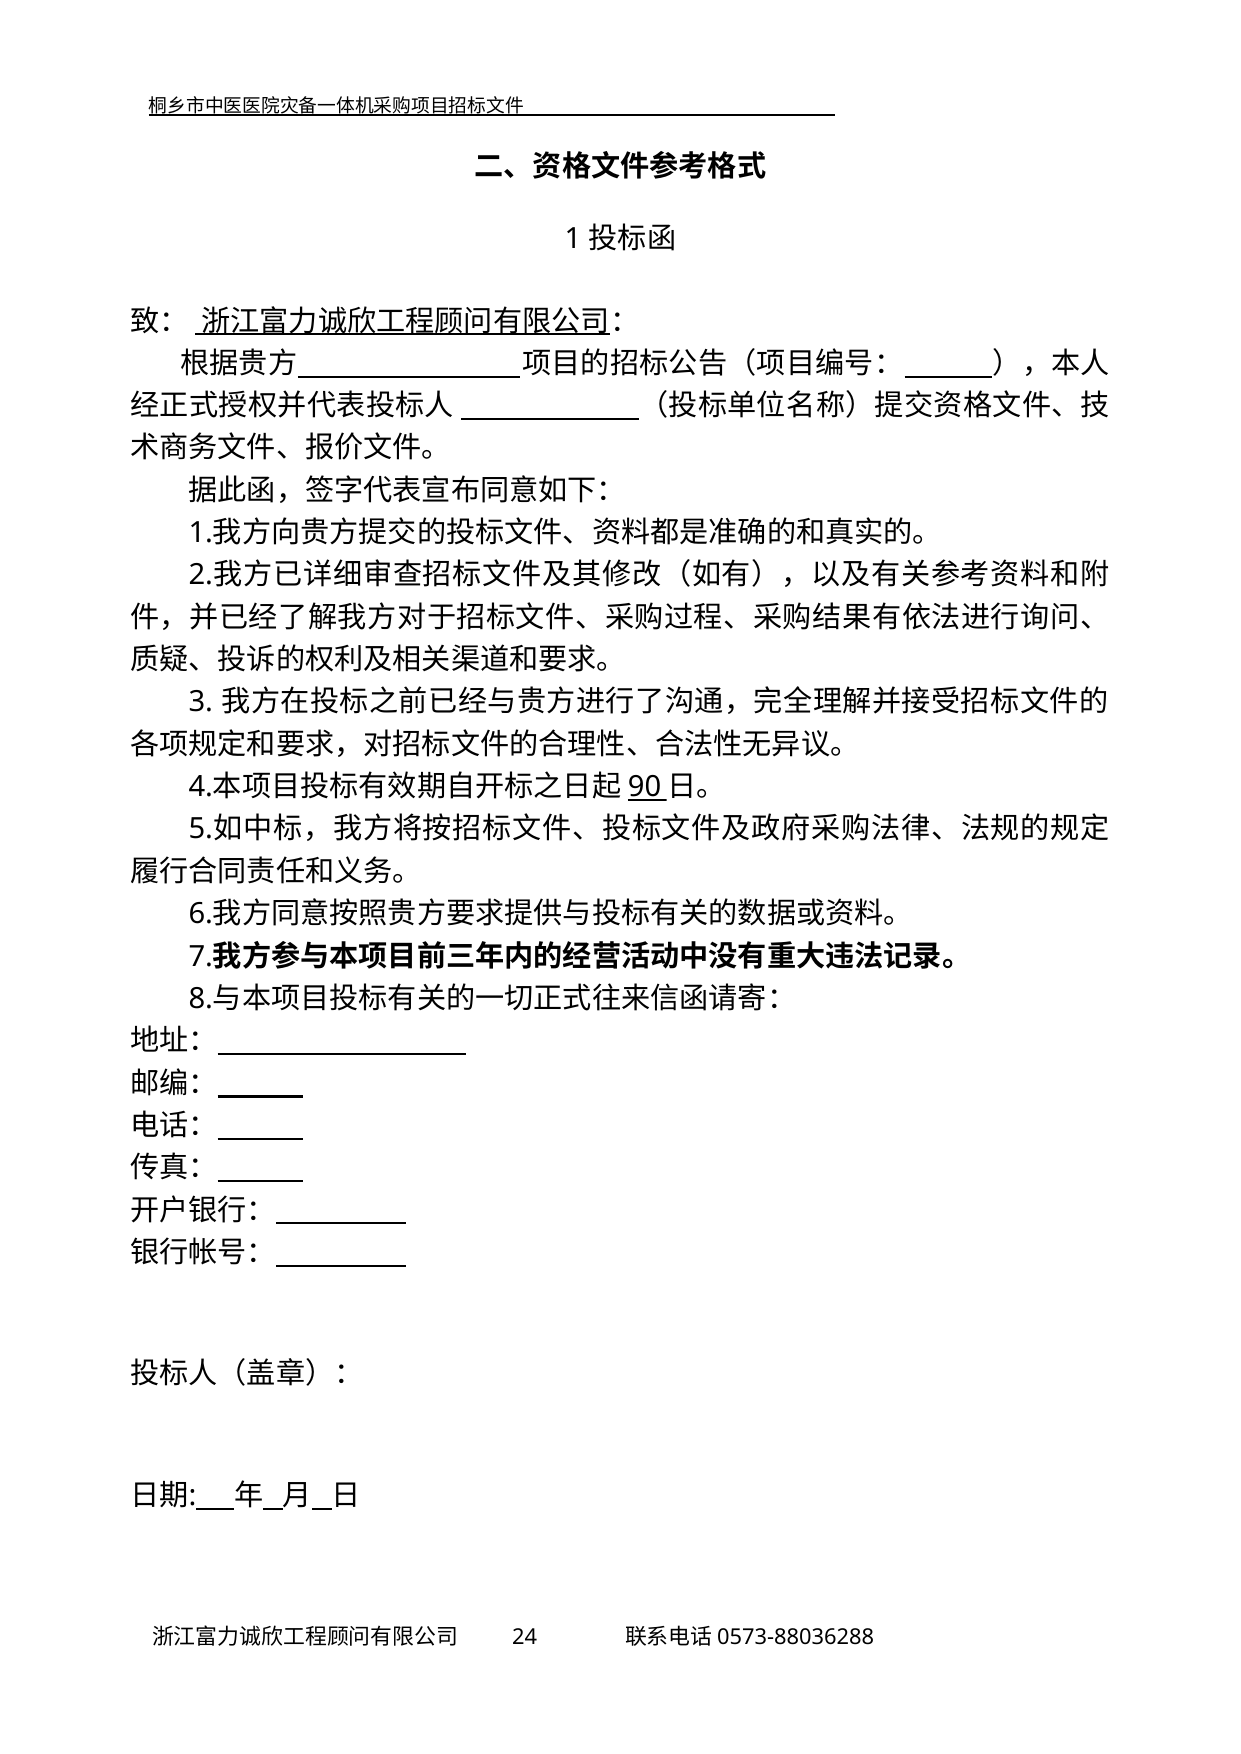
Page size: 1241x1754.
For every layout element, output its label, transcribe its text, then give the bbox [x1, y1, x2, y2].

text 1 投标函 [130, 215, 1110, 257]
text 8.与本项目投标有关的一切正式往来信函请寄： [130, 974, 1110, 1017]
text 4.本项目投标有效期自开标之日起 90日。 [130, 763, 1110, 805]
text 日期: 年 月 日 [130, 1472, 1110, 1514]
text 二、资格文件参考格式 [130, 143, 1110, 185]
text 投标人（盖章）： [130, 1350, 1110, 1392]
text 1.我方向贵方提交的投标文件、资料都是准确的和真实的。 [130, 508, 1110, 551]
text 传真： [130, 1144, 1110, 1186]
text 银行帐号： [130, 1228, 1110, 1271]
text 5.如中标，我方将按招标文件、投标文件及政府采购法律、法规的规定履行合同责任和义务。 [130, 805, 1110, 890]
text 根据贵方 项目的招标公告（项目编号： ），本人经正式授权并代表投标人 （投标单位名称）提交资格文件、技术商务文件、报价文件。 [130, 339, 1110, 466]
text 6.我方同意按照贵方要求提供与投标有关的数据或资料。 [130, 890, 1110, 932]
text 据此函，签字代表宣布同意如下： [130, 466, 1110, 508]
text 3. 我方在投标之前已经与贵方进行了沟通，完全理解并接受招标文件的各项规定和要求，对招标文件的合理性、合法性无异议。 [130, 678, 1110, 763]
text 地址： [130, 1017, 1110, 1059]
text 电话： [130, 1101, 1110, 1144]
text 致： 浙江富力诚欣工程顾问有限公司： [130, 297, 1110, 339]
text 2.我方已详细审查招标文件及其修改（如有），以及有关参考资料和附件，并已经了解我方对于招标文件、采购过程、采购结果有依法进行询问、质疑、投诉的权利及相关渠道和要求。 [130, 551, 1110, 678]
text 开户银行： [130, 1186, 1110, 1228]
text 邮编： [130, 1059, 1110, 1101]
text 7.我方参与本项目前三年内的经营活动中没有重大违法记录。 [130, 932, 1110, 974]
